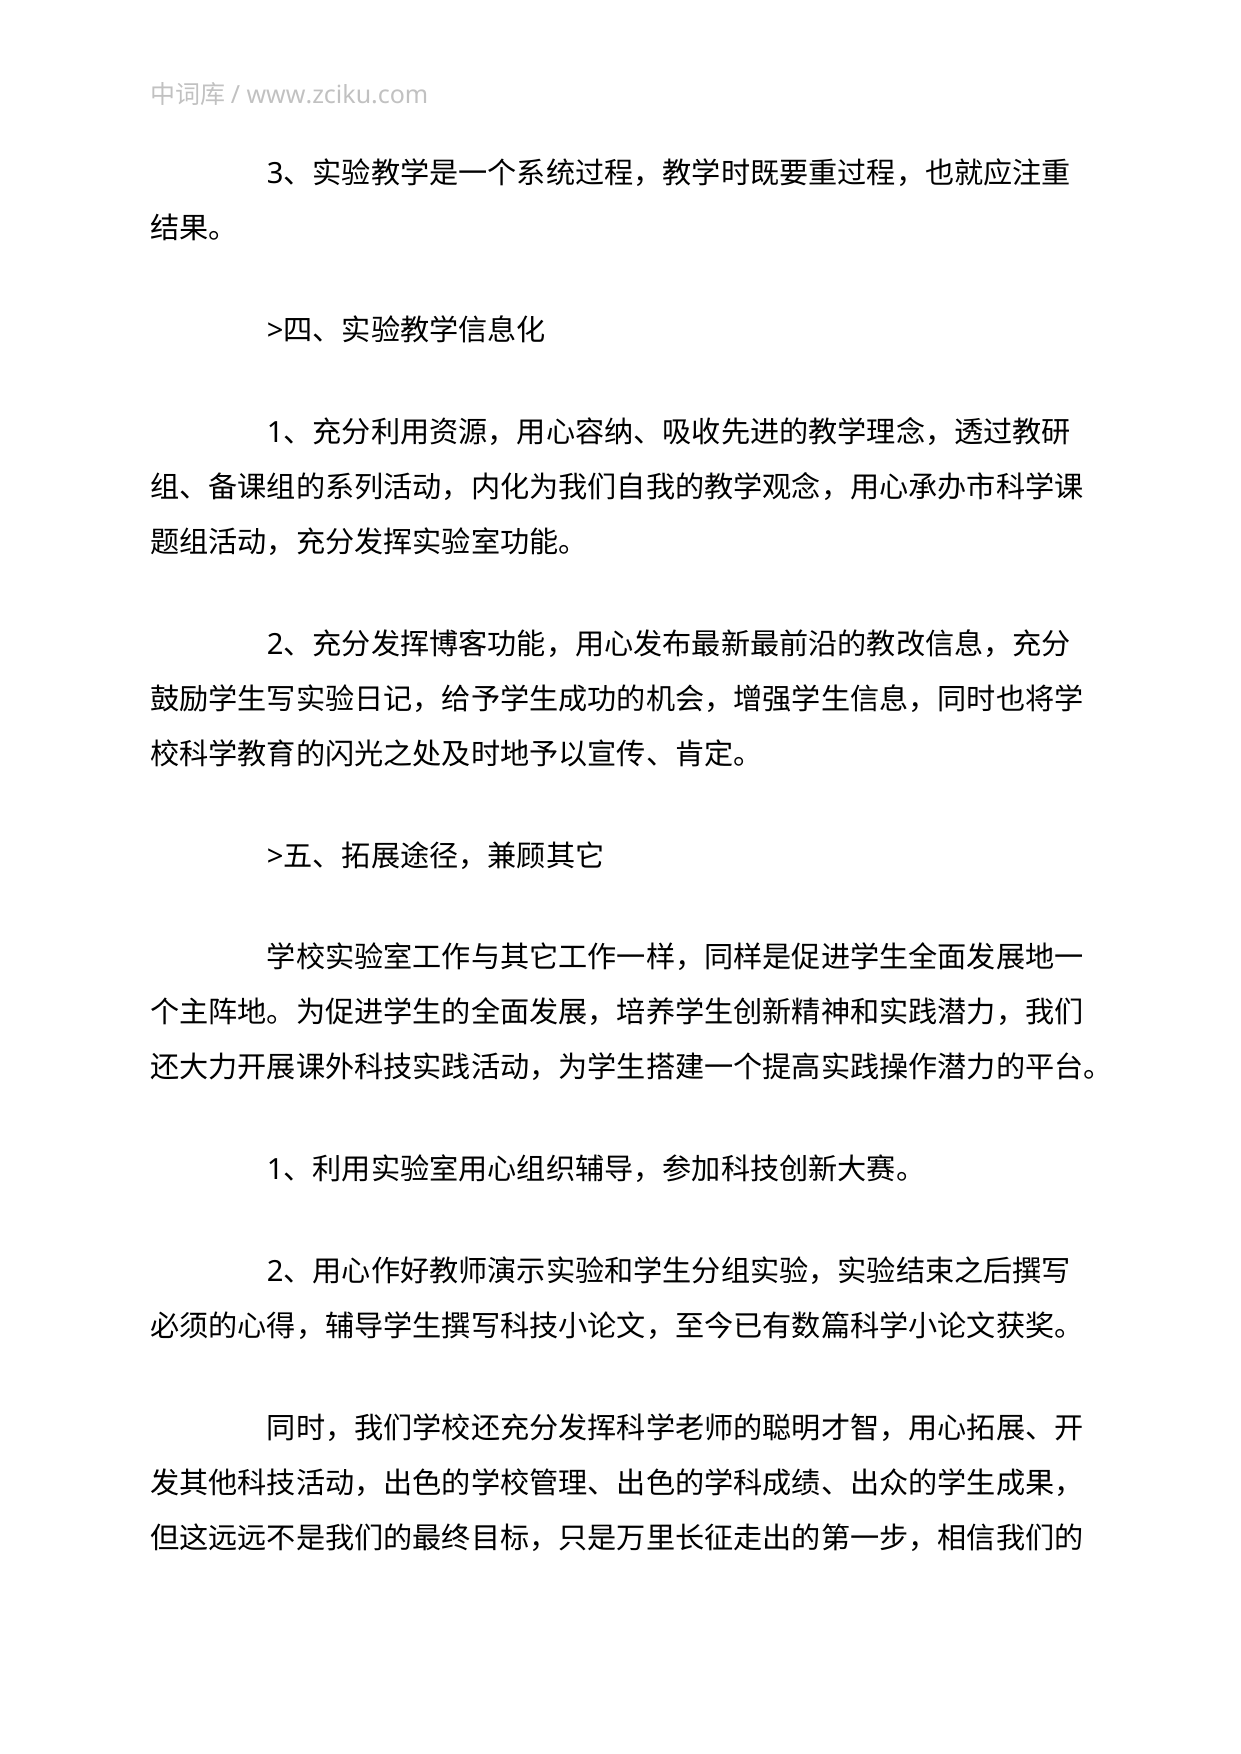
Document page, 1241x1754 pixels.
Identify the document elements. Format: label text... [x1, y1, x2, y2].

text 2、充分发挥博客功能，用心发布最新最前沿的教改信息，充分鼓励学生写实验日记，给予学生成功的机会，增强学生信息，同时也将学校科学教育的闪光之处及时地予以宣传、肯定。 [150, 620, 1090, 773]
text 2、用心作好教师演示实验和学生分组实验，实验结束之后撰写必须的心得，辅导学生撰写科技小论文，至今已有数篇科学小论文获奖。 [150, 1248, 1090, 1345]
text >五、拓展途径，兼顾其它 [150, 832, 1090, 874]
text >四、实验教学信息化 [150, 307, 1090, 349]
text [150, 1404, 1090, 1556]
text 1、充分利用资源，用心容纳、吸收先进的教学理念，透过教研组、备课组的系列活动，内化为我们自我的教学观念，用心承办市科学课题组活动，充分发挥实验室功能。 [150, 409, 1090, 561]
text 3、实验教学是一个系统过程，教学时既要重过程，也就应注重结果。 [150, 150, 1090, 247]
text 学校实验室工作与其它工作一样，同样是促进学生全面发展地一个主阵地。为促进学生的全面发展，培养学生创新精神和实践潜力，我们还大力开展课外科技实践活动，为学生搭建一个提高实践操作潜力的平台。 [150, 934, 1090, 1086]
text 1、利用实验室用心组织辅导，参加科技创新大赛。 [150, 1146, 1090, 1188]
